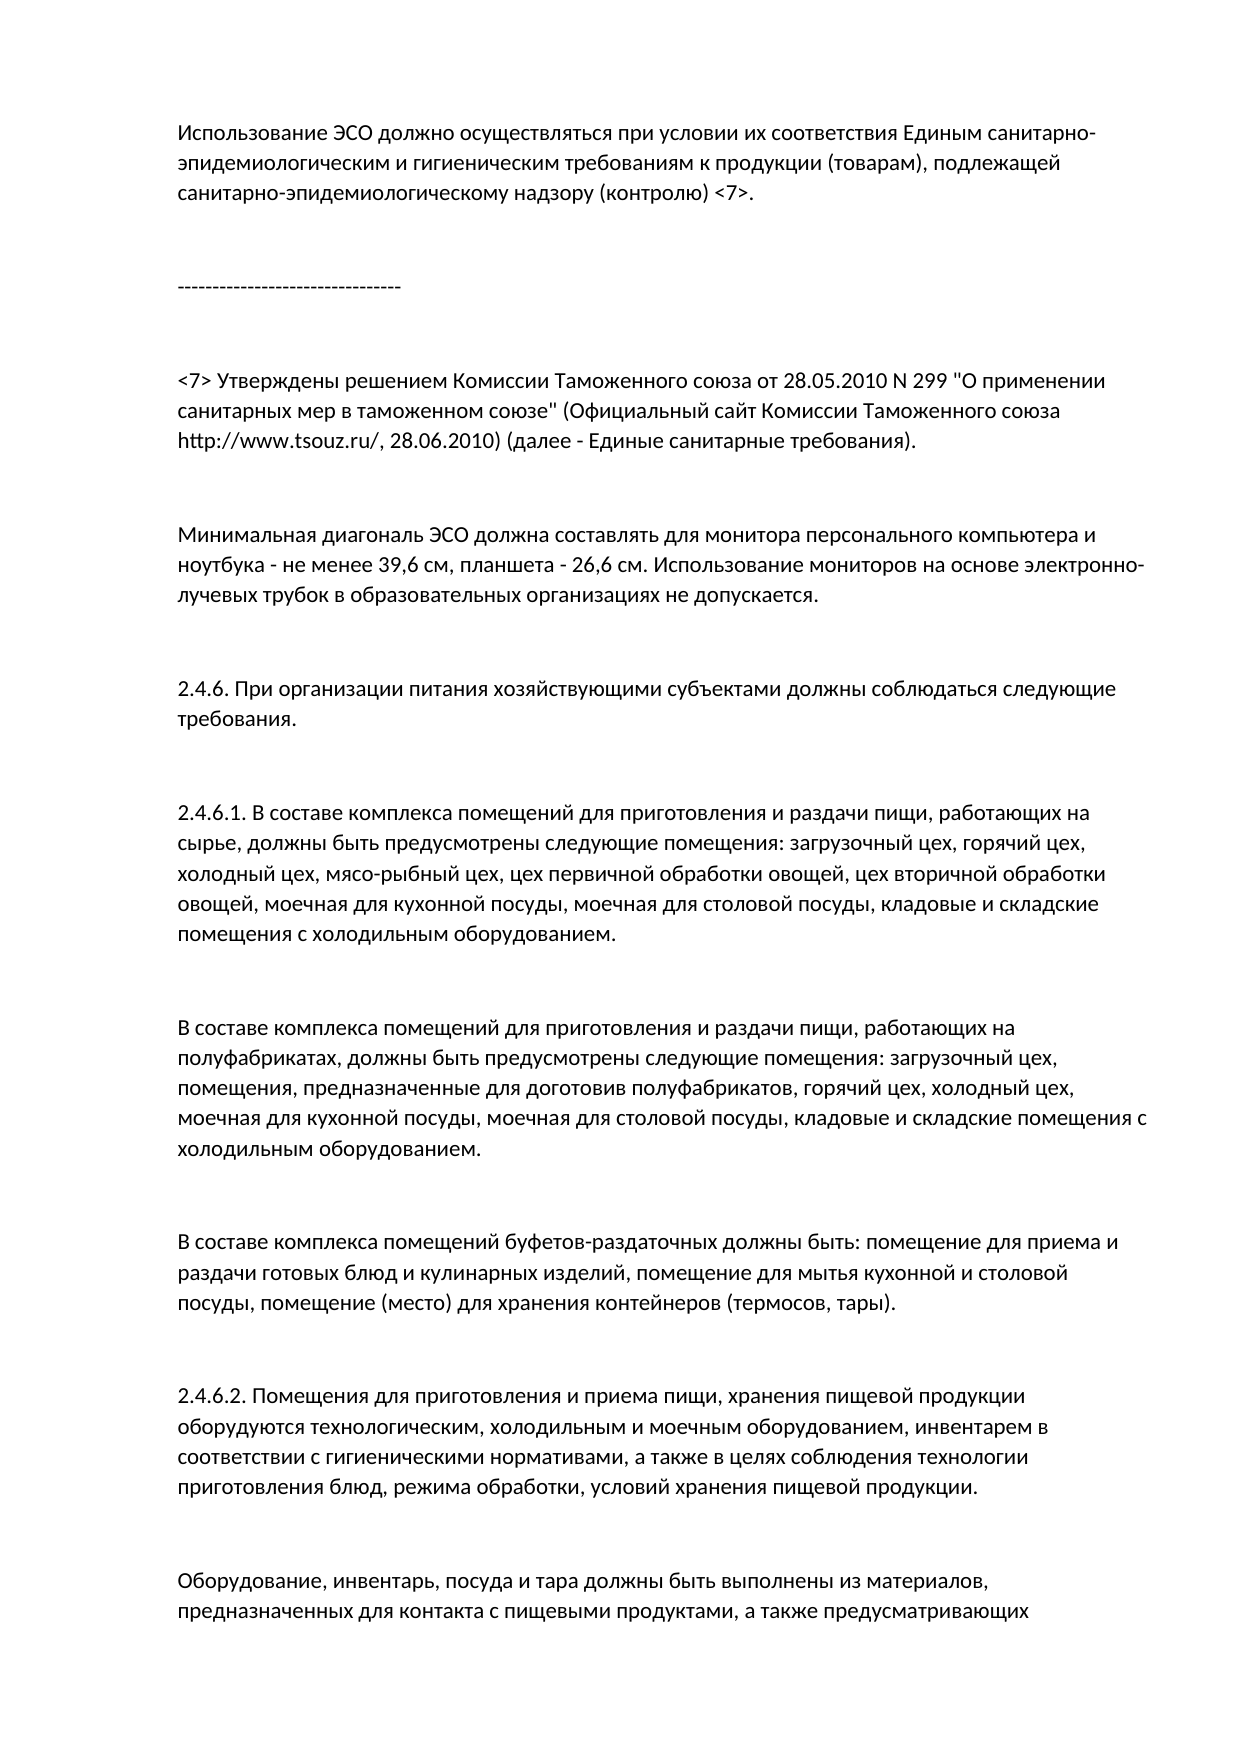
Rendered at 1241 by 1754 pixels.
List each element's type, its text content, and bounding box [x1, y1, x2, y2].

text Минимальная диагональ ЭСО должна составлять для монитора персонального компьютера и ноутбука - не менее 39,6 см, планшета - 26,6 см. Использование мониторов на основе электронно-лучевых трубок в образовательных организациях не допускается. [177, 520, 1152, 609]
text 2.4.6.2. Помещения для приготовления и приема пищи, хранения пищевой продукции оборудуются технологическим, холодильным и моечным оборудованием, инвентарем в соответствии с гигиеническими нормативами, а также в целях соблюдения технологии приготовления блюд, режима обработки, условий хранения пищевой продукции. [177, 1382, 1152, 1500]
text <7> Утверждены решением Комиссии Таможенного союза от 28.05.2010 N 299 "О применении санитарных мер в таможенном союзе" (Официальный сайт Комиссии Таможенного союза http://www.tsouz.ru/, 28.06.2010) (далее - Единые санитарные требования). [177, 366, 1152, 454]
text В составе комплекса помещений для приготовления и раздачи пищи, работающих на полуфабрикатах, должны быть предусмотрены следующие помещения: загрузочный цех, помещения, предназначенные для доготовив полуфабрикатов, горячий цех, холодный цех, моечная для кухонной посуды, моечная для столовой посуды, кладовые и складские помещения с холодильным оборудованием. [177, 1013, 1152, 1162]
text В составе комплекса помещений буфетов-раздаточных должны быть: помещение для приема и раздачи готовых блюд и кулинарных изделий, помещение для мытья кухонной и столовой посуды, помещение (место) для хранения контейнеров (термосов, тары). [177, 1227, 1152, 1316]
text Использование ЭСО должно осуществляться при условии их соответствия Единым санитарно-эпидемиологическим и гигиеническим требованиям к продукции (товарам), подлежащей санитарно-эпидемиологическому надзору (контролю) <7>. [177, 118, 1152, 207]
text 2.4.6. При организации питания хозяйствующими субъектами должны соблюдаться следующие требования. [177, 674, 1152, 733]
text 2.4.6.1. В составе комплекса помещений для приготовления и раздачи пищи, работающих на сырье, должны быть предусмотрены следующие помещения: загрузочный цех, горячий цех, холодный цех, мясо-рыбный цех, цех первичной обработки овощей, цех вторичной обработки овощей, моечная для кухонной посуды, моечная для столовой посуды, кладовые и складские помещения с холодильным оборудованием. [177, 798, 1152, 947]
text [177, 1566, 1152, 1624]
text -------------------------------- [177, 272, 1152, 300]
